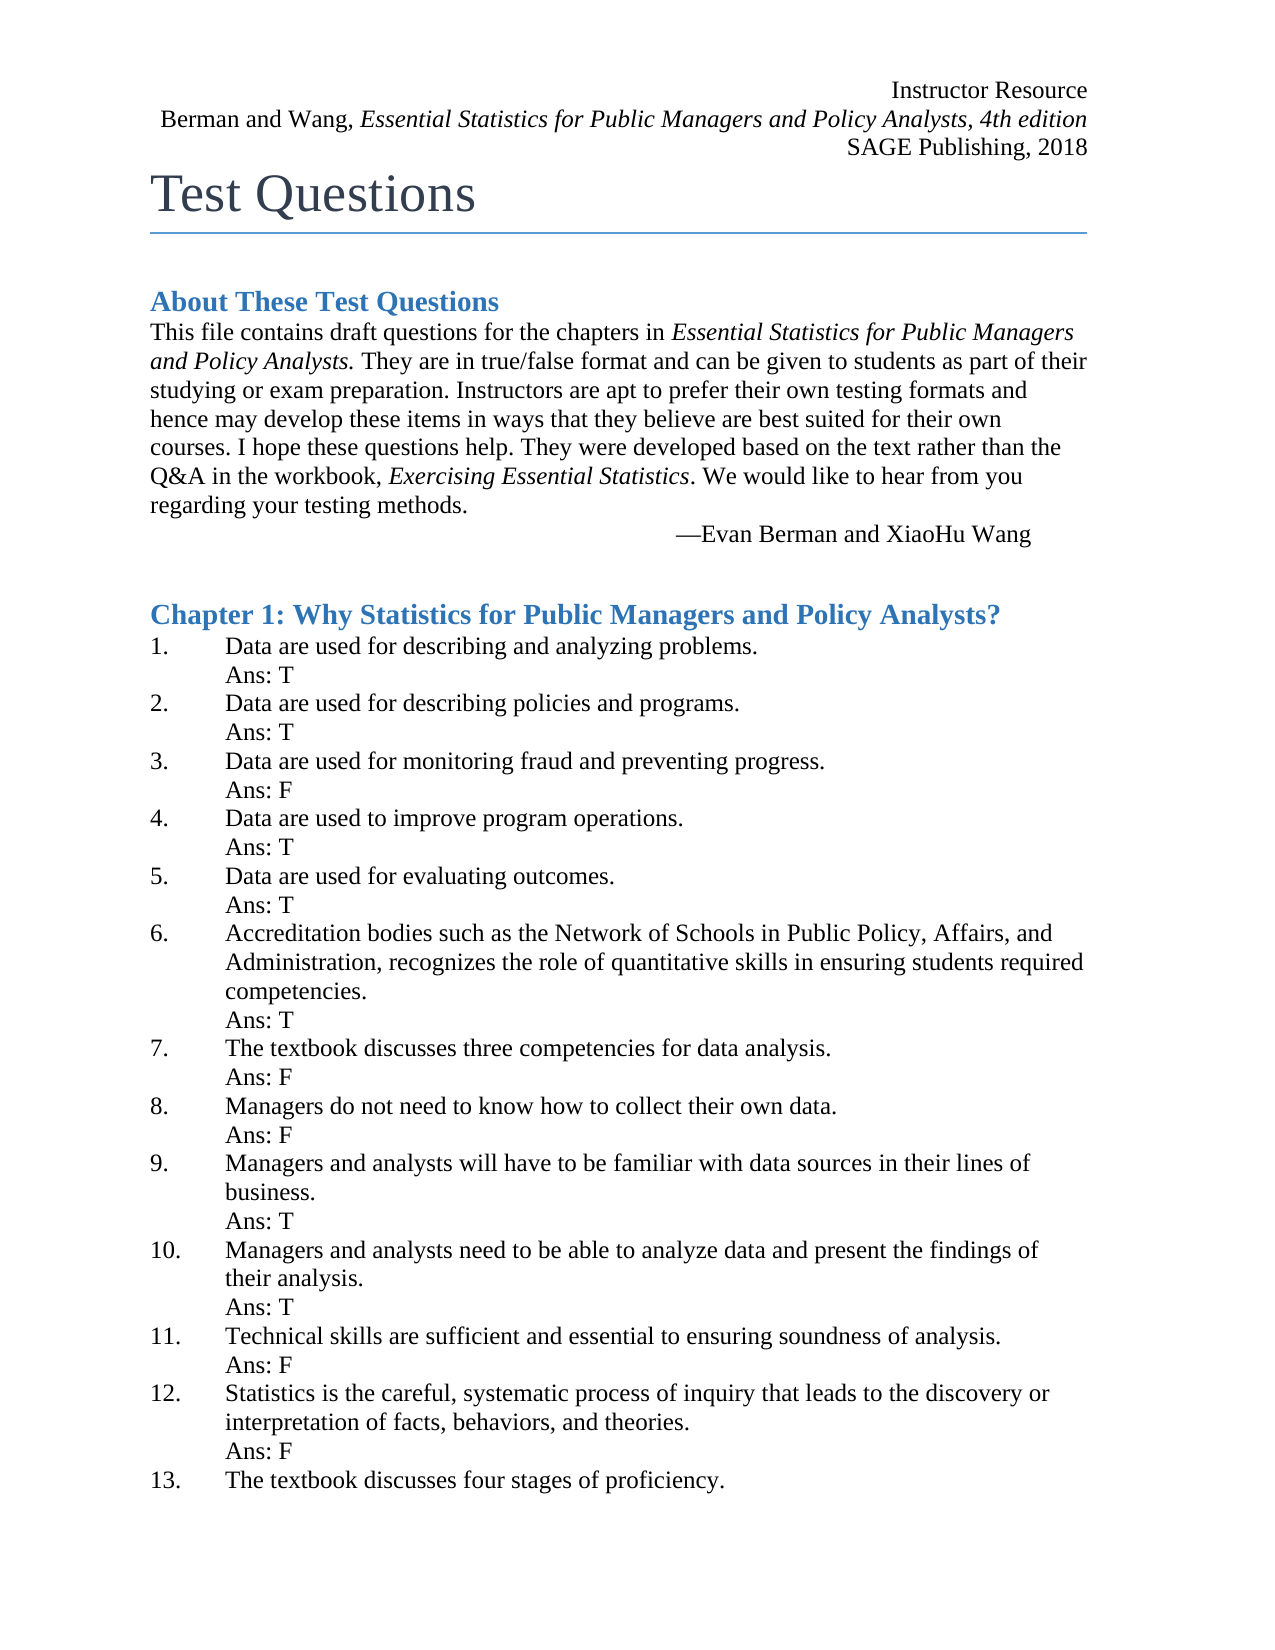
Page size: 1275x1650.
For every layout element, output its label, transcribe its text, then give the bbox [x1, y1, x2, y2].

list Data are used for describing and analyzing problems. [150, 631, 1087, 660]
text Ans: T [150, 832, 1087, 861]
list Data are used to improve program operations. [150, 803, 1087, 832]
list Managers do not need to know how to collect their own data. [150, 1091, 1087, 1120]
text Ans: F [150, 1062, 1087, 1091]
text —Evan Berman and XiaoHu Wang [150, 519, 1087, 547]
text Ans: F [150, 1350, 1087, 1378]
text Ans: F [150, 1120, 1087, 1148]
text Ans: F [150, 775, 1087, 803]
list Statistics is the careful, systematic process of inquiry that leads to the discovery or interpretation of facts, behaviors, and theories. [150, 1378, 1087, 1436]
text Ans: T [150, 890, 1087, 918]
list Data are used for monitoring fraud and preventing progress. [150, 746, 1087, 775]
list The textbook discusses four stages of proficiency. [150, 1465, 1087, 1493]
list Accreditation bodies such as the Network of Schools in Public Policy, Affairs, and Administration, recognizes the role of quantitative skills in ensuring students required competencies. [150, 918, 1087, 1005]
text Ans: F [150, 1436, 1087, 1465]
subtitle Chapter 1: Why Statistics for Public Managers and Policy Analysts? [150, 597, 1087, 631]
text Ans: T [150, 717, 1087, 746]
title Test Questions [150, 161, 1087, 232]
list Managers and analysts will have to be familiar with data sources in their lines of business. [150, 1148, 1087, 1206]
list Technical skills are sufficient and essential to ensuring soundness of analysis. [150, 1321, 1087, 1350]
text Ans: T [150, 1005, 1087, 1033]
subtitle About These Test Questions [150, 284, 1087, 317]
list Managers and analysts need to be able to analyze data and present the findings of their analysis. [150, 1235, 1087, 1292]
text This file contains draft questions for the chapters in Essential Statistics for Public Managers and Policy Analysts. They are in true/false format and can be given to students as part of their studying or exam preparation. Instructors are apt to prefer their own testing formats and hence may develop these items in ways that they believe are best suited for their own courses. I hope these questions help. They were developed based on the text rather than the Q&A in the workbook, Exercising Essential Statistics. We would like to hear from you regarding your testing methods. [150, 317, 1087, 519]
list Data are used for describing policies and programs. [150, 688, 1087, 717]
list The textbook discusses three competencies for data analysis. [150, 1033, 1087, 1062]
text Ans: T [150, 1206, 1087, 1235]
text Ans: T [150, 660, 1087, 688]
text Ans: T [150, 1292, 1087, 1321]
list Data are used for evaluating outcomes. [150, 861, 1087, 890]
